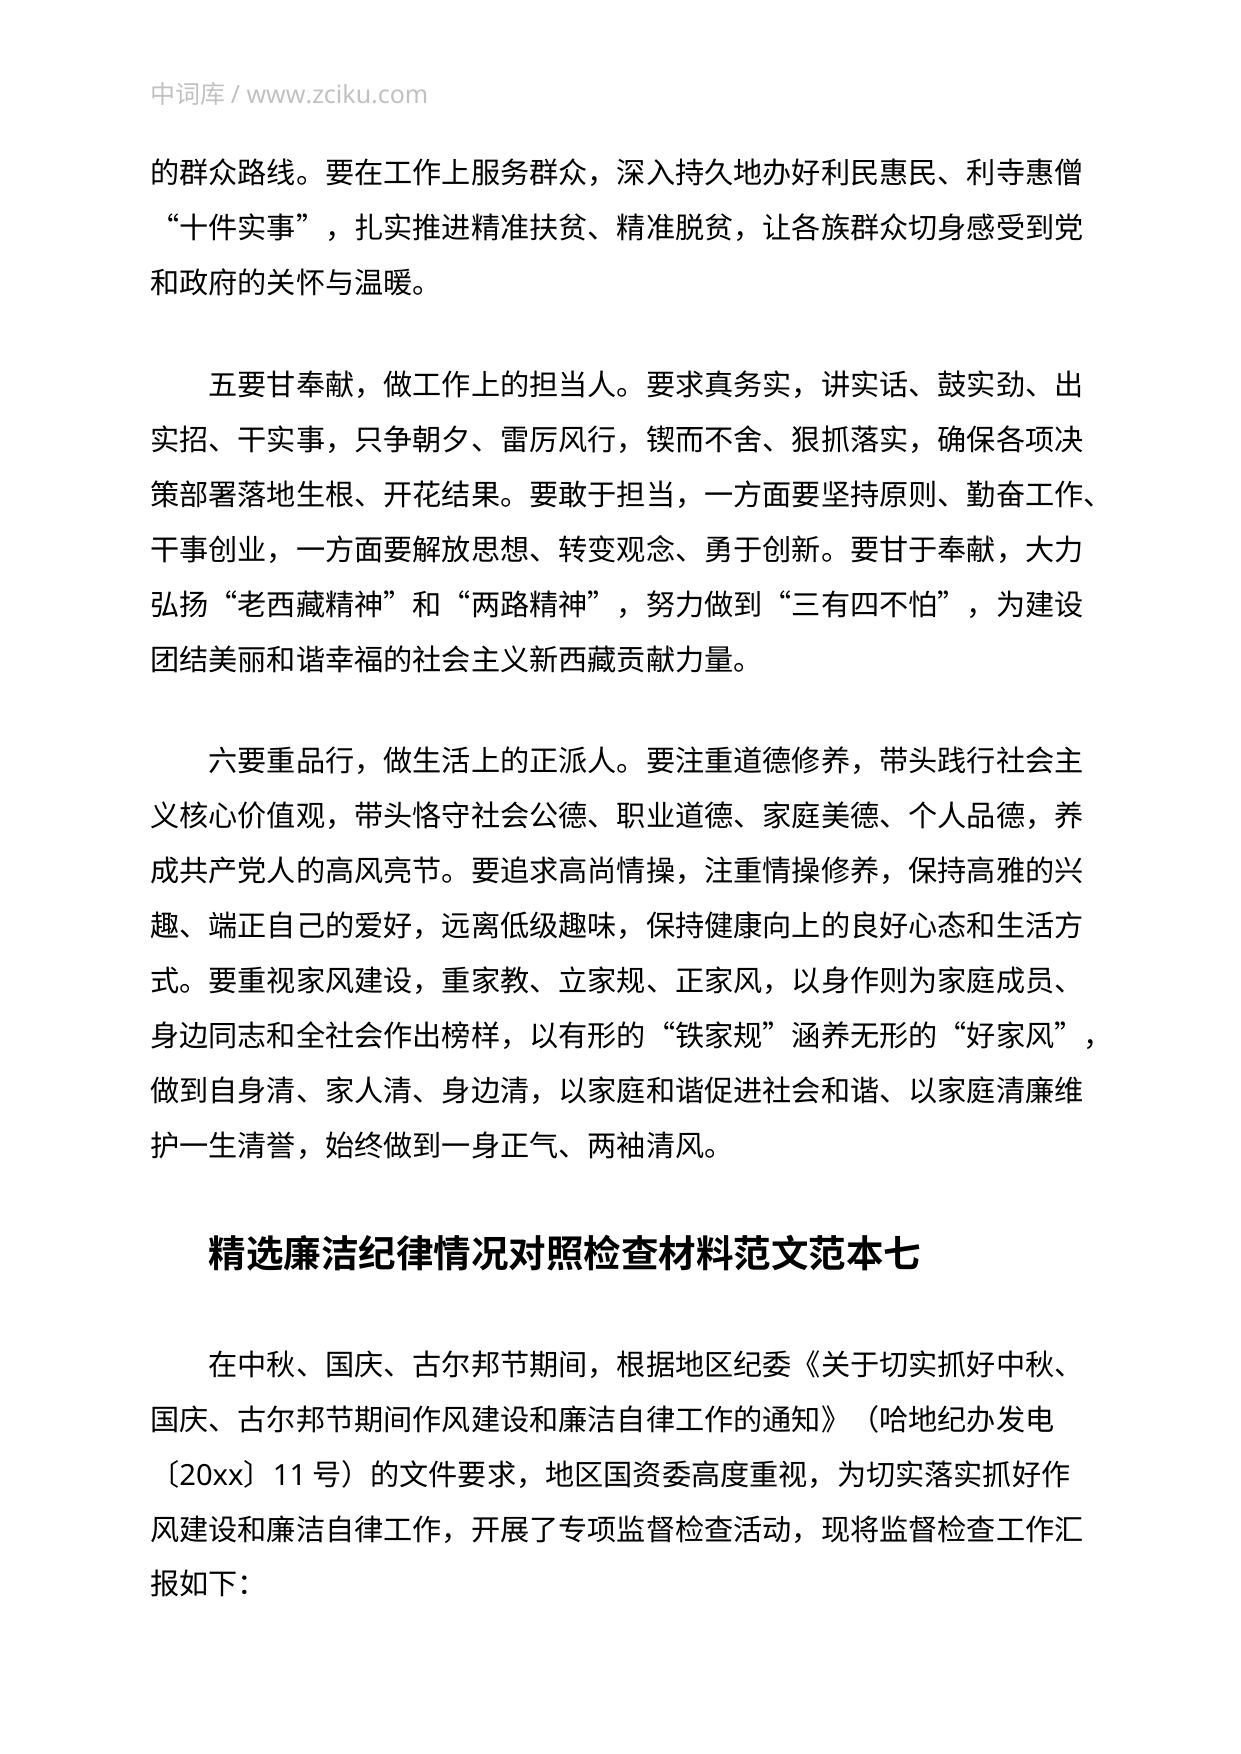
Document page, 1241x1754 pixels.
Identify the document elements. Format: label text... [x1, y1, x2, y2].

text 五要甘奉献，做工作上的担当人。要求真务实，讲实话、鼓实劲、出实招、干实事，只争朝夕、雷厉风行，锲而不舍、狠抓落实，确保各项决策部署落地生根、开花结果。要敢于担当，一方面要坚持原则、勤奋工作、干事创业，一方面要解放思想、转变观念、勇于创新。要甘于奉献，大力弘扬“老西藏精神”和“两路精神”，努力做到“三有四不怕”，为建设团结美丽和谐幸福的社会主义新西藏贡献力量。 [150, 362, 1090, 678]
text 精选廉洁纪律情况对照检查材料范文范本七 [150, 1224, 1090, 1278]
text 六要重品行，做生活上的正派人。要注重道德修养，带头践行社会主义核心价值观，带头恪守社会公德、职业道德、家庭美德、个人品德，养成共产党人的高风亮节。要追求高尚情操，注重情操修养，保持高雅的兴趣、端正自己的爱好，远离低级趣味，保持健康向上的良好心态和生活方式。要重视家风建设，重家教、立家规、正家风，以身作则为家庭成员、身边同志和全社会作出榜样，以有形的“铁家规”涵养无形的“好家风”，做到自身清、家人清、身边清，以家庭和谐促进社会和谐、以家庭清廉维护一生清誉，始终做到一身正气、两袖清风。 [150, 738, 1090, 1164]
text 在中秋、国庆、古尔邦节期间，根据地区纪委《关于切实抓好中秋、国庆、古尔邦节期间作风建设和廉洁自律工作的通知》（哈地纪办发电〔20xx〕11号）的文件要求，地区国资委高度重视，为切实落实抓好作风建设和廉洁自律工作，开展了专项监督检查活动，现将监督检查工作汇报如下： [150, 1341, 1090, 1603]
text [150, 150, 1090, 302]
